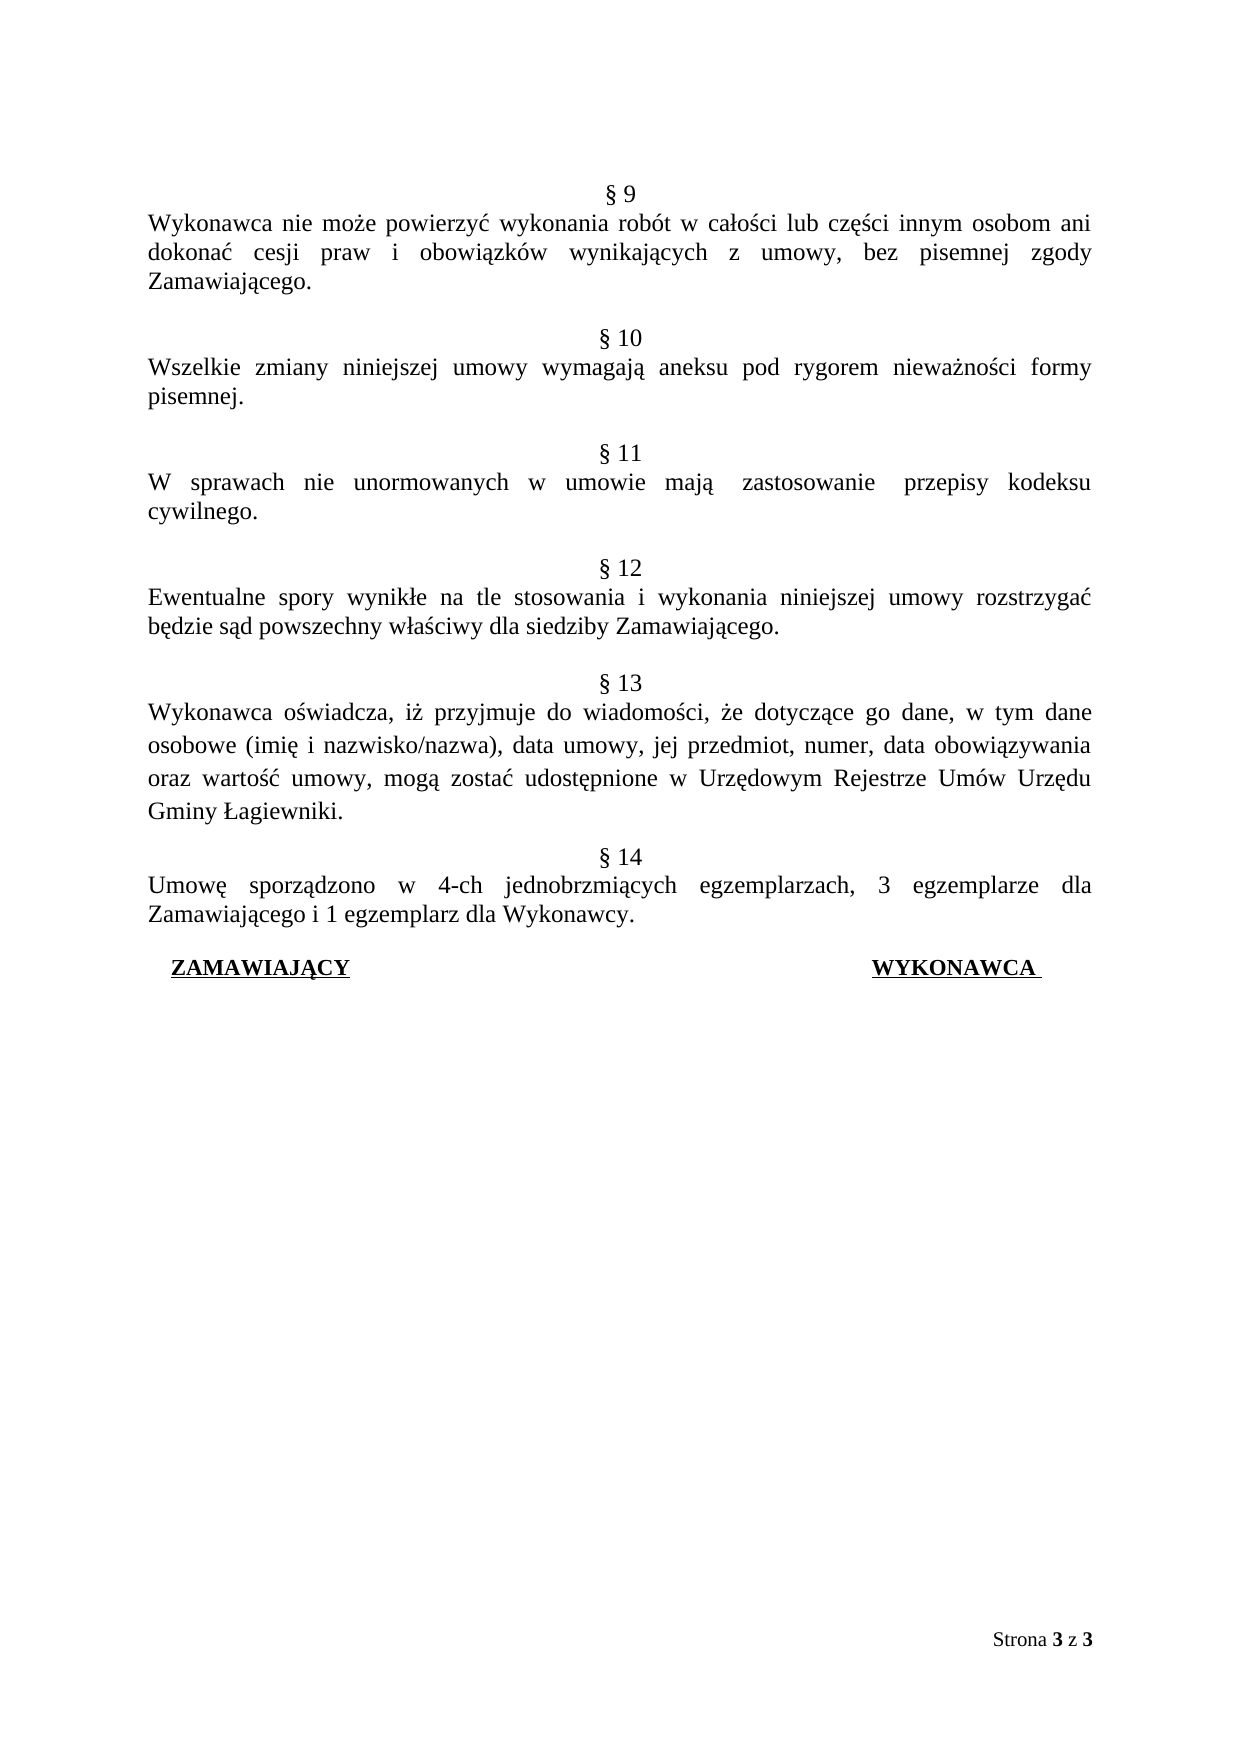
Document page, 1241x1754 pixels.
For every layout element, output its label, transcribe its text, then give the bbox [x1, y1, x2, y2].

text W sprawach nie unormowanych w umowie mają zastosowanie przepisy kodeksu cywilnego. [148, 467, 1093, 524]
text § 10 [148, 323, 1093, 352]
text § 11 [148, 438, 1093, 467]
text § 9 [148, 179, 1093, 208]
text Ewentualne spory wynikłe na tle stosowania i wykonania niniejszej umowy rozstrzygać będzie sąd powszechny właściwy dla siedziby Zamawiającego. [148, 582, 1093, 639]
text Wykonawca oświadcza, iż przyjmuje do wiadomości, że dotyczące go dane, w tym dane osobowe (imię i nazwisko/nazwa), data umowy, jej przedmiot, numer, data obowiązywania oraz wartość umowy, mogą zostać udostępnione w Urzędowym Rejestrze Umów Urzędu Gminy Łagiewniki. [148, 697, 1093, 825]
text Umowę sporządzono w 4-ch jednobrzmiących egzemplarzach, 3 egzemplarze dla Zamawiającego i 1 egzemplarz dla Wykonawcy. [148, 870, 1093, 928]
text § 14 [148, 842, 1093, 870]
text ZAMAWIAJĄCY WYKONAWCA [148, 954, 1093, 981]
text § 12 [148, 553, 1093, 582]
text § 13 [148, 668, 1093, 697]
text Wykonawca nie może powierzyć wykonania robót w całości lub części innym osobom ani dokonać cesji praw i obowiązków wynikających z umowy, bez pisemnej zgody Zamawiającego. [148, 208, 1093, 294]
text Wszelkie zmiany niniejszej umowy wymagają aneksu pod rygorem nieważności formy pisemnej. [148, 352, 1093, 409]
